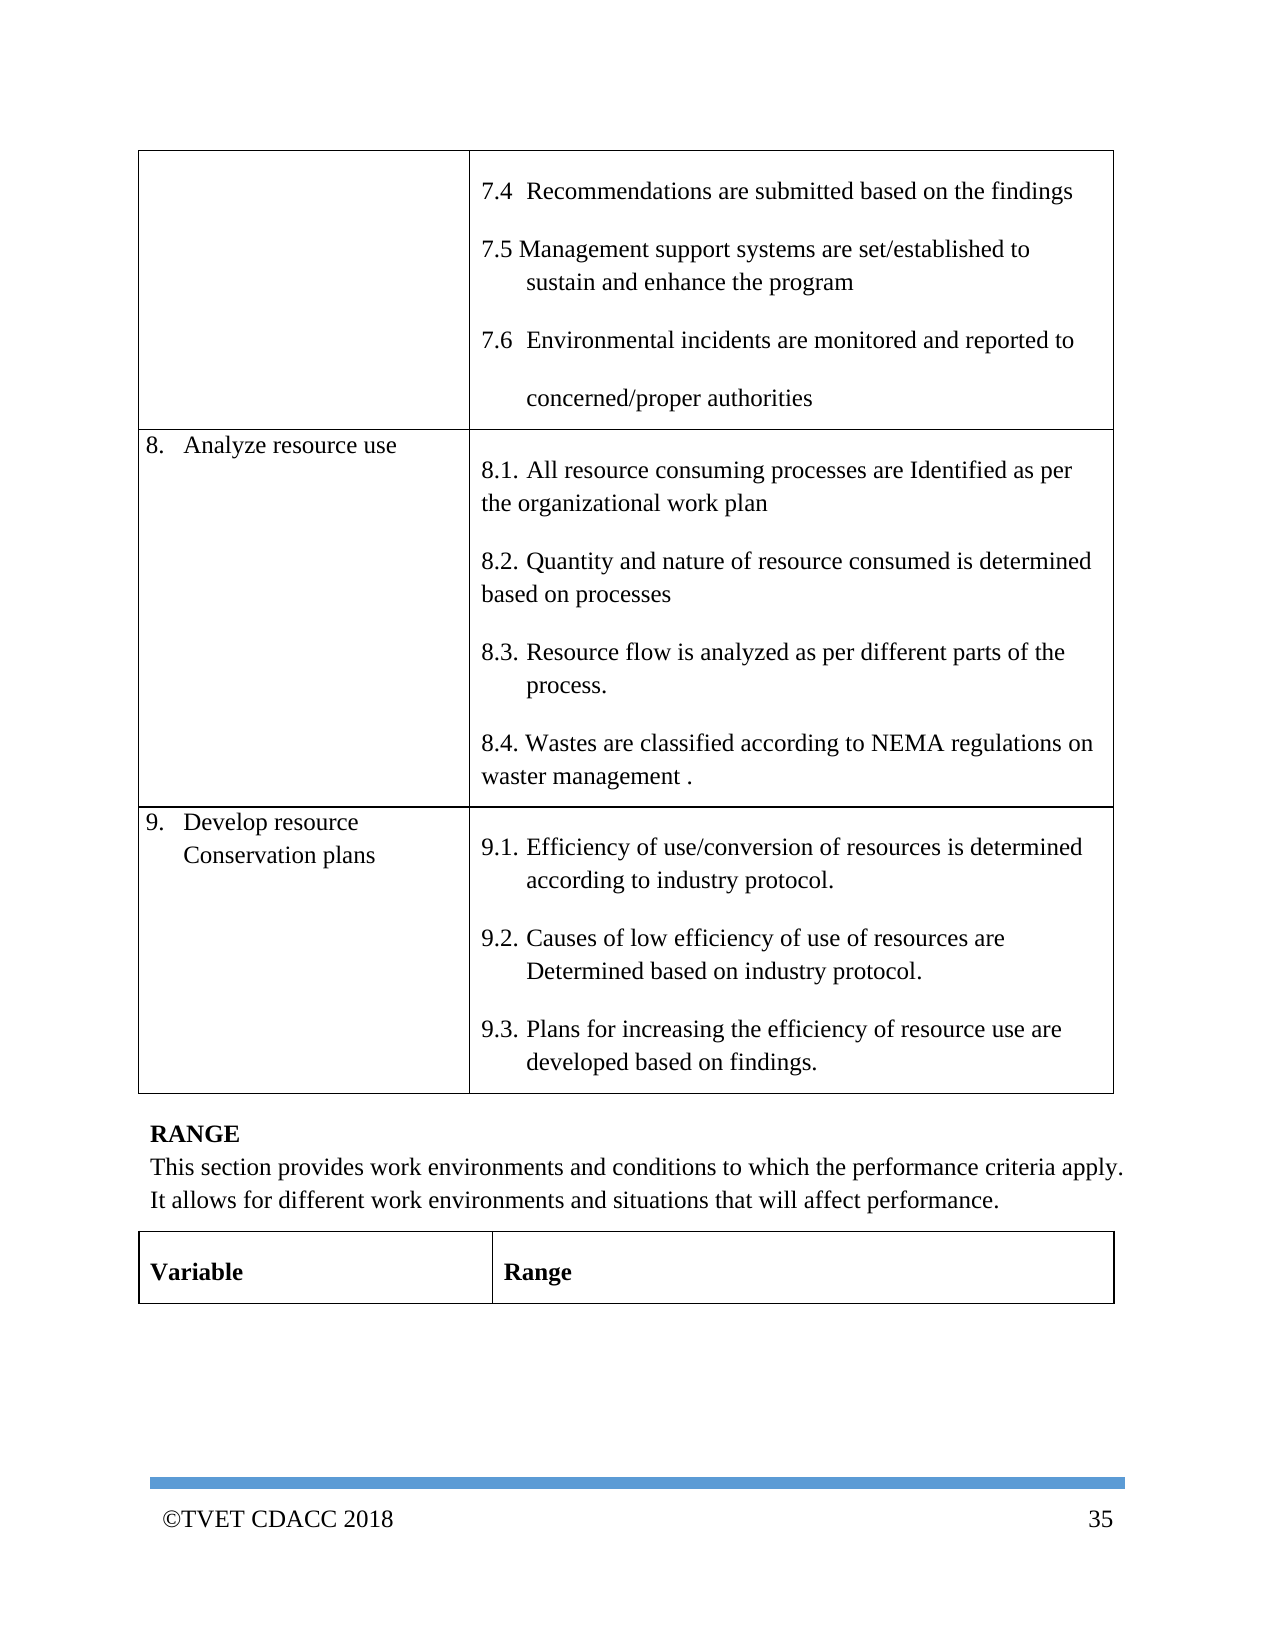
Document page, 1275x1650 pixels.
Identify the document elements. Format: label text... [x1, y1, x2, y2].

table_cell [139, 151, 469, 429]
text RANGE [150, 1119, 1125, 1148]
text This section provides work environments and conditions to which the performance criteria apply. It allows for different work environments and situations that will affect performance. [150, 1152, 1125, 1214]
table_cell 8.1. All resource consuming processes are Identified as per the organizational work plan 8.2. Quantity and nature of resource consumed is determined based on processes 8.3. Resource flow is analyzed as per different parts of the process. 8.4. Wastes are classified according to NEMA regulations on waster management . [470, 430, 1113, 806]
table_header Range [493, 1232, 1113, 1303]
table_cell Develop resource Conservation plans [139, 808, 469, 1093]
table_cell Analyze resource use [139, 430, 469, 806]
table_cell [470, 151, 1113, 429]
table_header Variable [140, 1232, 492, 1303]
table_cell 9.1. Efficiency of use/conversion of resources is determined according to industry protocol. 9.2. Causes of low efficiency of use of resources are Determined based on industry protocol. 9.3. Plans for increasing the efficiency of resource use are developed based on findings. [470, 808, 1113, 1093]
